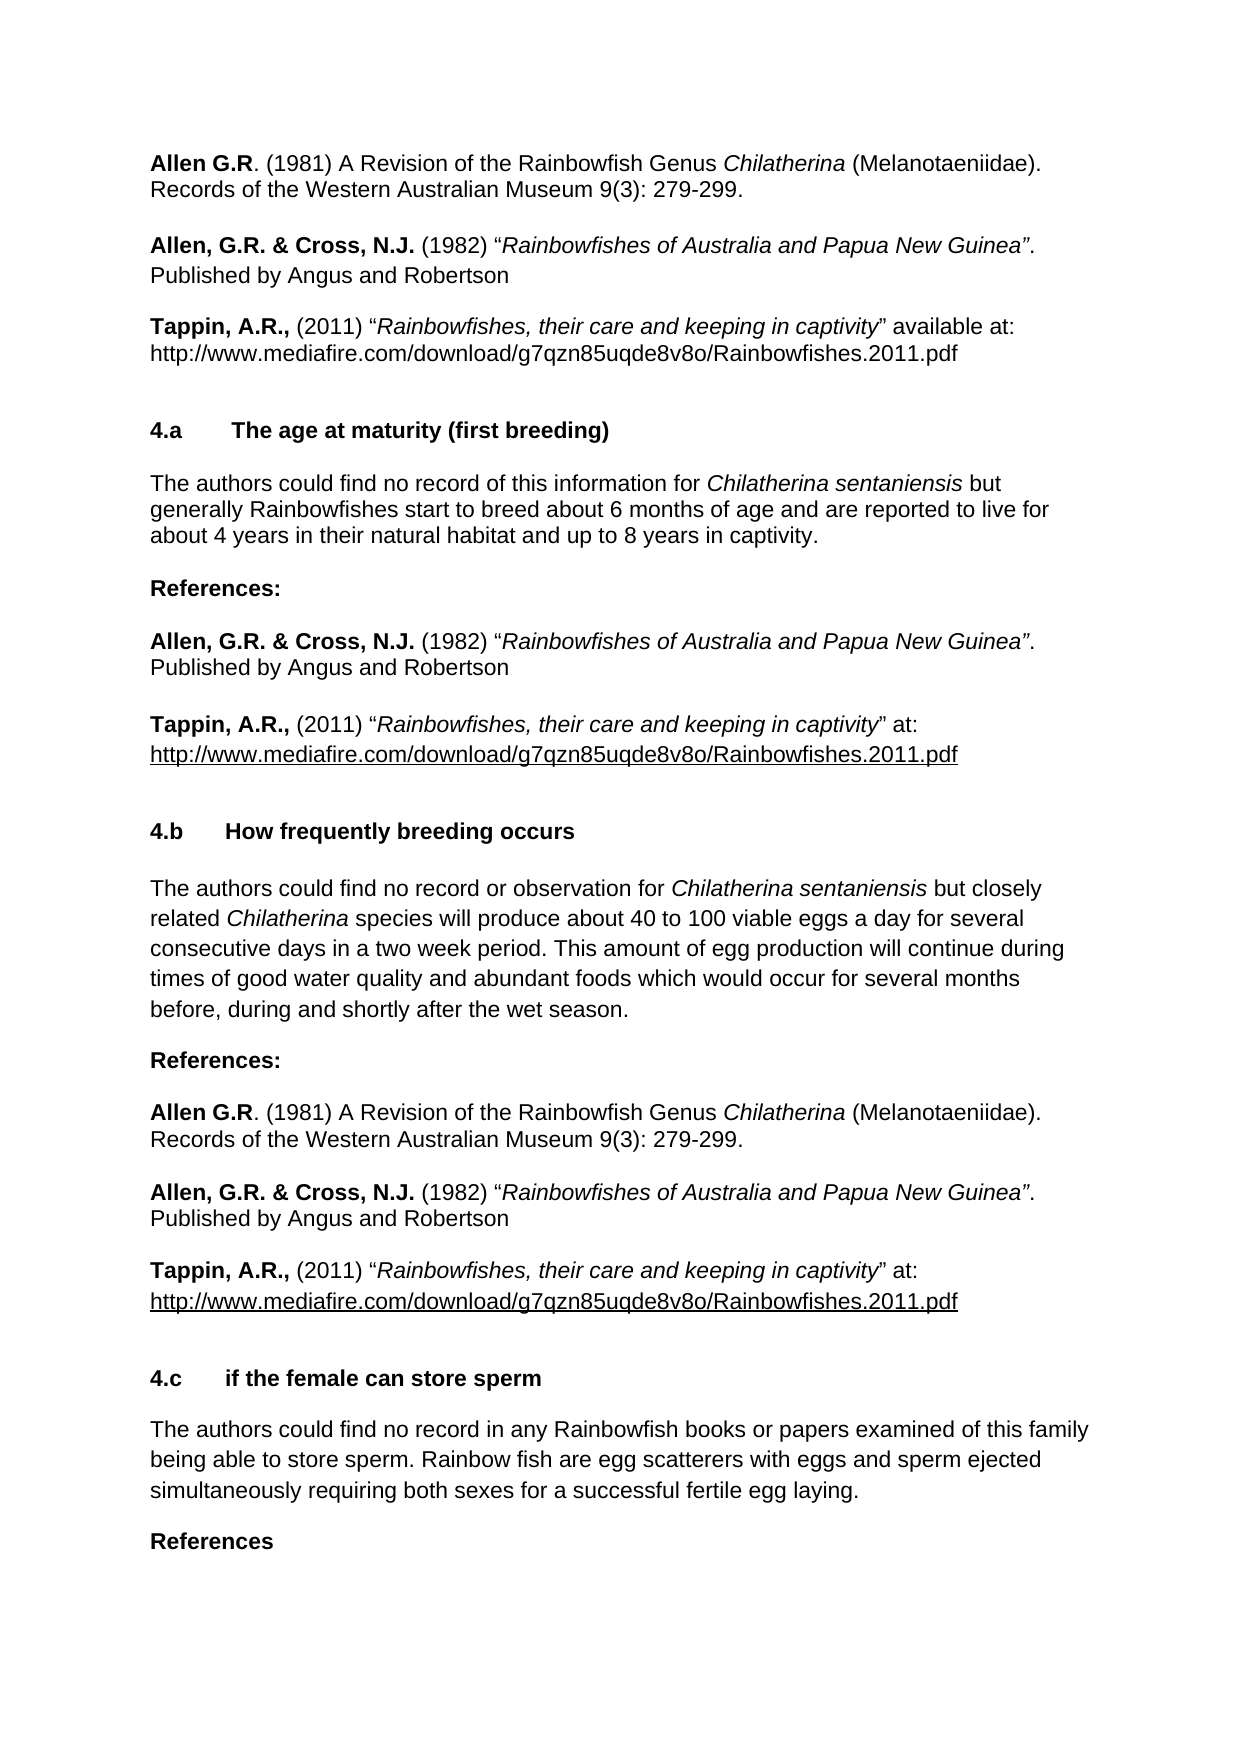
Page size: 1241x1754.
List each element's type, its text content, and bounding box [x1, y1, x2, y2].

text Allen, G.R. & Cross, N.J. (1982) “Rainbowfishes of Australia and Papua New Guinea”. Published by Angus and Robertson [150, 1178, 1090, 1231]
text References: [150, 575, 1090, 601]
text The authors could find no record of this information for Chilatherina sentaniensis but generally Rainbowfishes start to breed about 6 months of age and are reported to live for about 4 years in their natural habitat and up to 8 years in captivity. [150, 469, 1090, 549]
text Allen, G.R. & Cross, N.J. (1982) “Rainbowfishes of Australia and Papua New Guinea”. Published by Angus and Robertson [150, 628, 1090, 680]
list Allen, G.R. & Cross, N.J. (1982) “Rainbowfishes of Australia and Papua New Guinea”. Published by Angus and Robertson [150, 232, 1090, 288]
text Allen G.R. (1981) A Revision of the Rainbowfish Genus Chilatherina (Melanotaeniidae). Records of the Western Australian Museum 9(3): 279-299. [150, 1099, 1090, 1152]
text Allen G.R. (1981) A Revision of the Rainbowfish Genus Chilatherina (Melanotaeniidae). Records of the Western Australian Museum 9(3): 279-299. [150, 150, 1090, 203]
text 4.a The age at maturity (first breeding) [150, 417, 1090, 443]
text Tappin, A.R., (2011) “Rainbowfishes, their care and keeping in captivity” available at: http://www.mediafire.com/download/g7qzn85uqde8v8o/Rainbowfishes.2011.pdf [150, 313, 1090, 366]
text The authors could find no record or observation for Chilatherina sentaniensis but closely related Chilatherina species will produce about 40 to 100 viable eggs a day for several consecutive days in a two week period. This amount of egg production will continue during times of good water quality and abundant foods which would occur for several months before, during and shortly after the wet season. [150, 844, 1090, 1022]
list Tappin, A.R., (2011) “Rainbowfishes, their care and keeping in captivity” at: http://www.mediafire.com/download/g7qzn85uqde8v8o/Rainbowfishes.2011.pdf [150, 711, 1090, 767]
text References: [150, 1047, 1090, 1073]
text The authors could find no record in any Rainbowfish books or papers examined of this family being able to store sperm. Rainbow fish are egg scatterers with eggs and sperm ejected simultaneously requiring both sexes for a successful fertile egg laying. [150, 1416, 1090, 1503]
list 4.b How frequently breeding occurs [150, 818, 1090, 844]
text 4.c if the female can store sperm [150, 1365, 1090, 1391]
text References [150, 1528, 1090, 1554]
